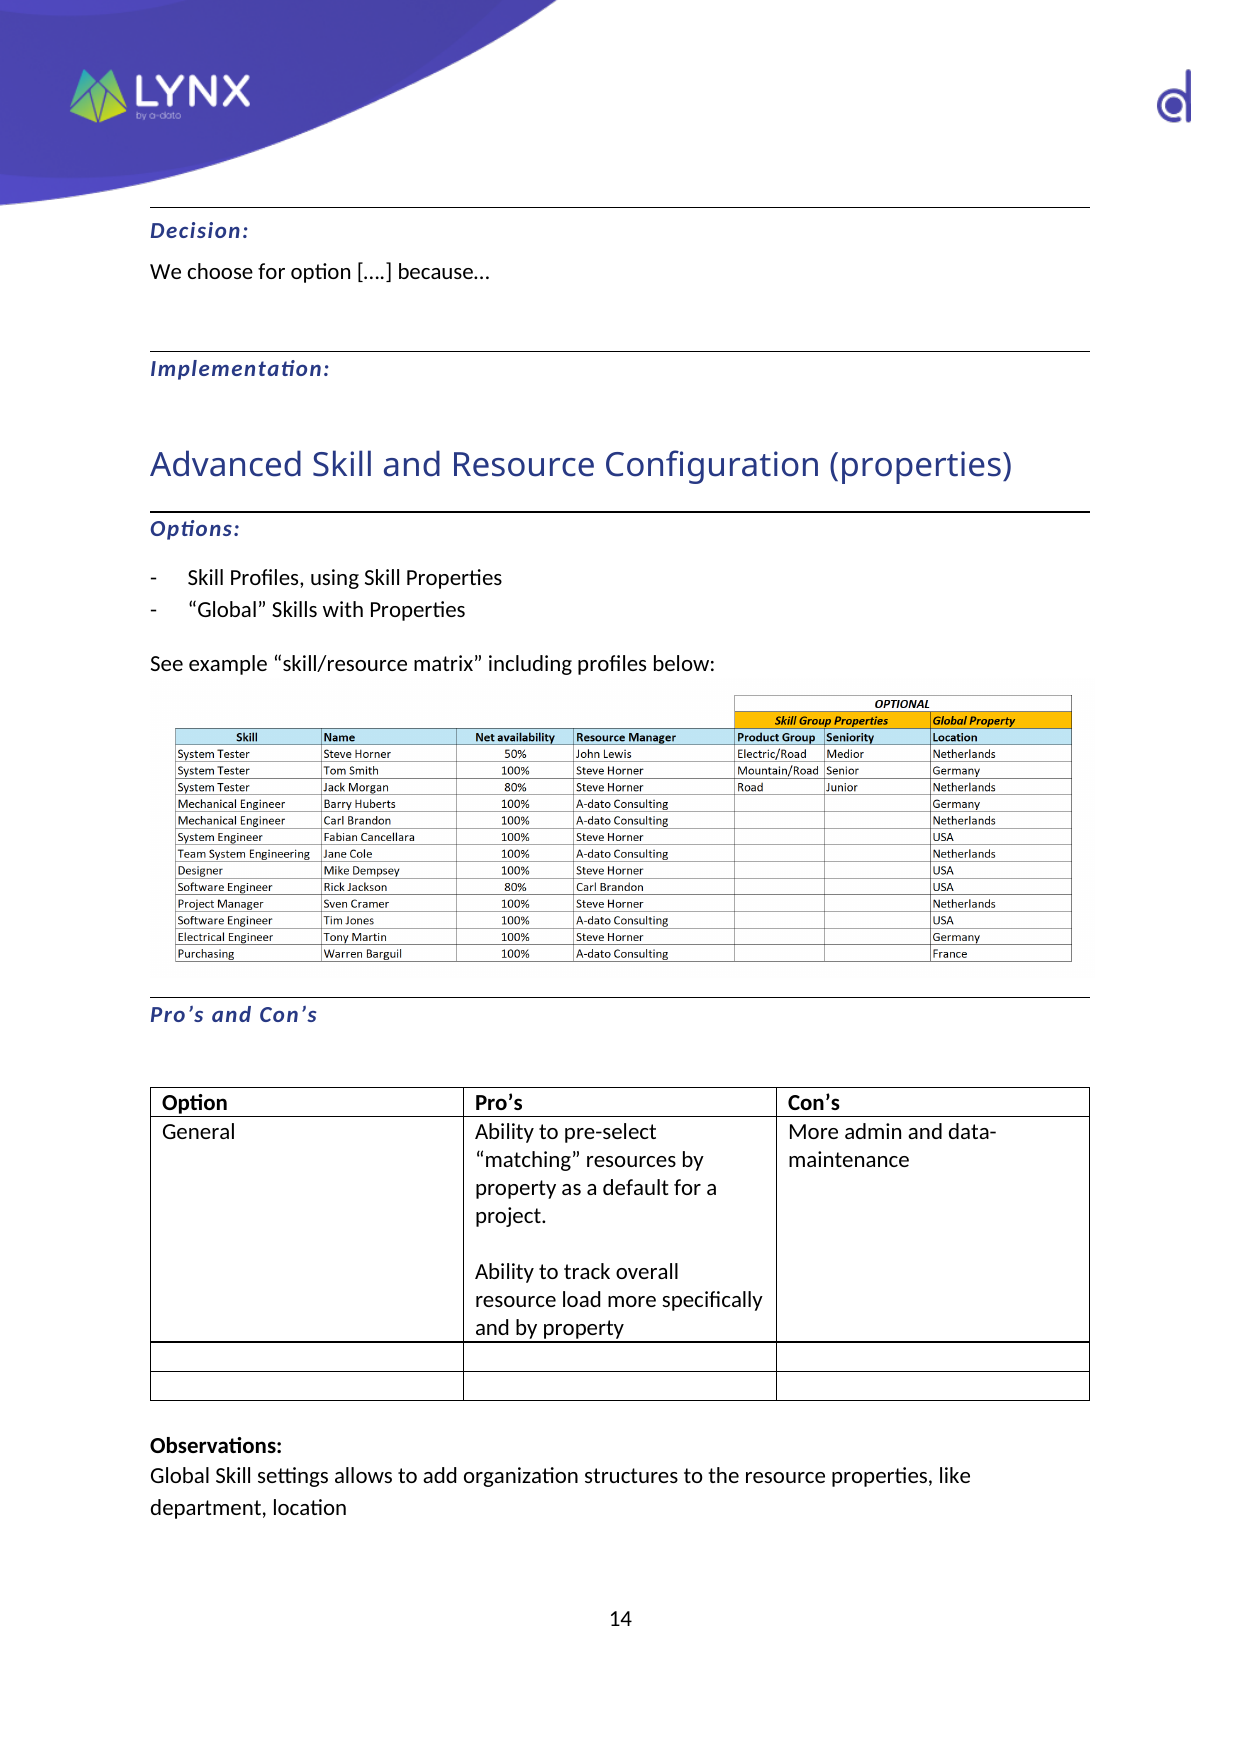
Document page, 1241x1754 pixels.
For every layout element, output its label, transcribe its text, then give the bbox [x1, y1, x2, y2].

list “Global” Skills with Properties [150, 596, 1090, 624]
picture [150, 678, 1096, 978]
table_cell [151, 1343, 463, 1371]
picture [0, 0, 1192, 214]
subtitle Options: [150, 513, 1090, 543]
list Skill Profiles, using Skill Properties [150, 563, 1090, 591]
table_header Option [151, 1088, 463, 1116]
text Global Skill settings allows to add organization structures to the resource properties, like department, location [150, 1461, 1090, 1521]
subtitle Decision: [150, 208, 1090, 244]
table_cell [151, 1372, 463, 1399]
text See example “skill/resource matrix” including profiles below: [150, 649, 1090, 678]
text We choose for option [….] because… [150, 257, 1090, 285]
subtitle Advanced Skill and Resource Configuration (properties) [150, 441, 1090, 486]
table_header Con’s [777, 1088, 1089, 1116]
table_cell More admin and data-maintenance [777, 1117, 1089, 1341]
table_cell [777, 1372, 1089, 1399]
table_cell General [151, 1117, 463, 1341]
table_cell Ability to pre-select “matching” resources by property as a default for a project. Ability to track overall resource load more specifically and by property [464, 1117, 776, 1341]
subtitle Pro’s and Con’s [150, 998, 1090, 1028]
subtitle Implementation: [150, 352, 1090, 382]
table_cell [464, 1343, 776, 1371]
table_header Pro’s [464, 1088, 776, 1116]
table_cell [464, 1372, 776, 1399]
table_cell [777, 1343, 1089, 1371]
text Observations: [150, 1431, 1090, 1459]
